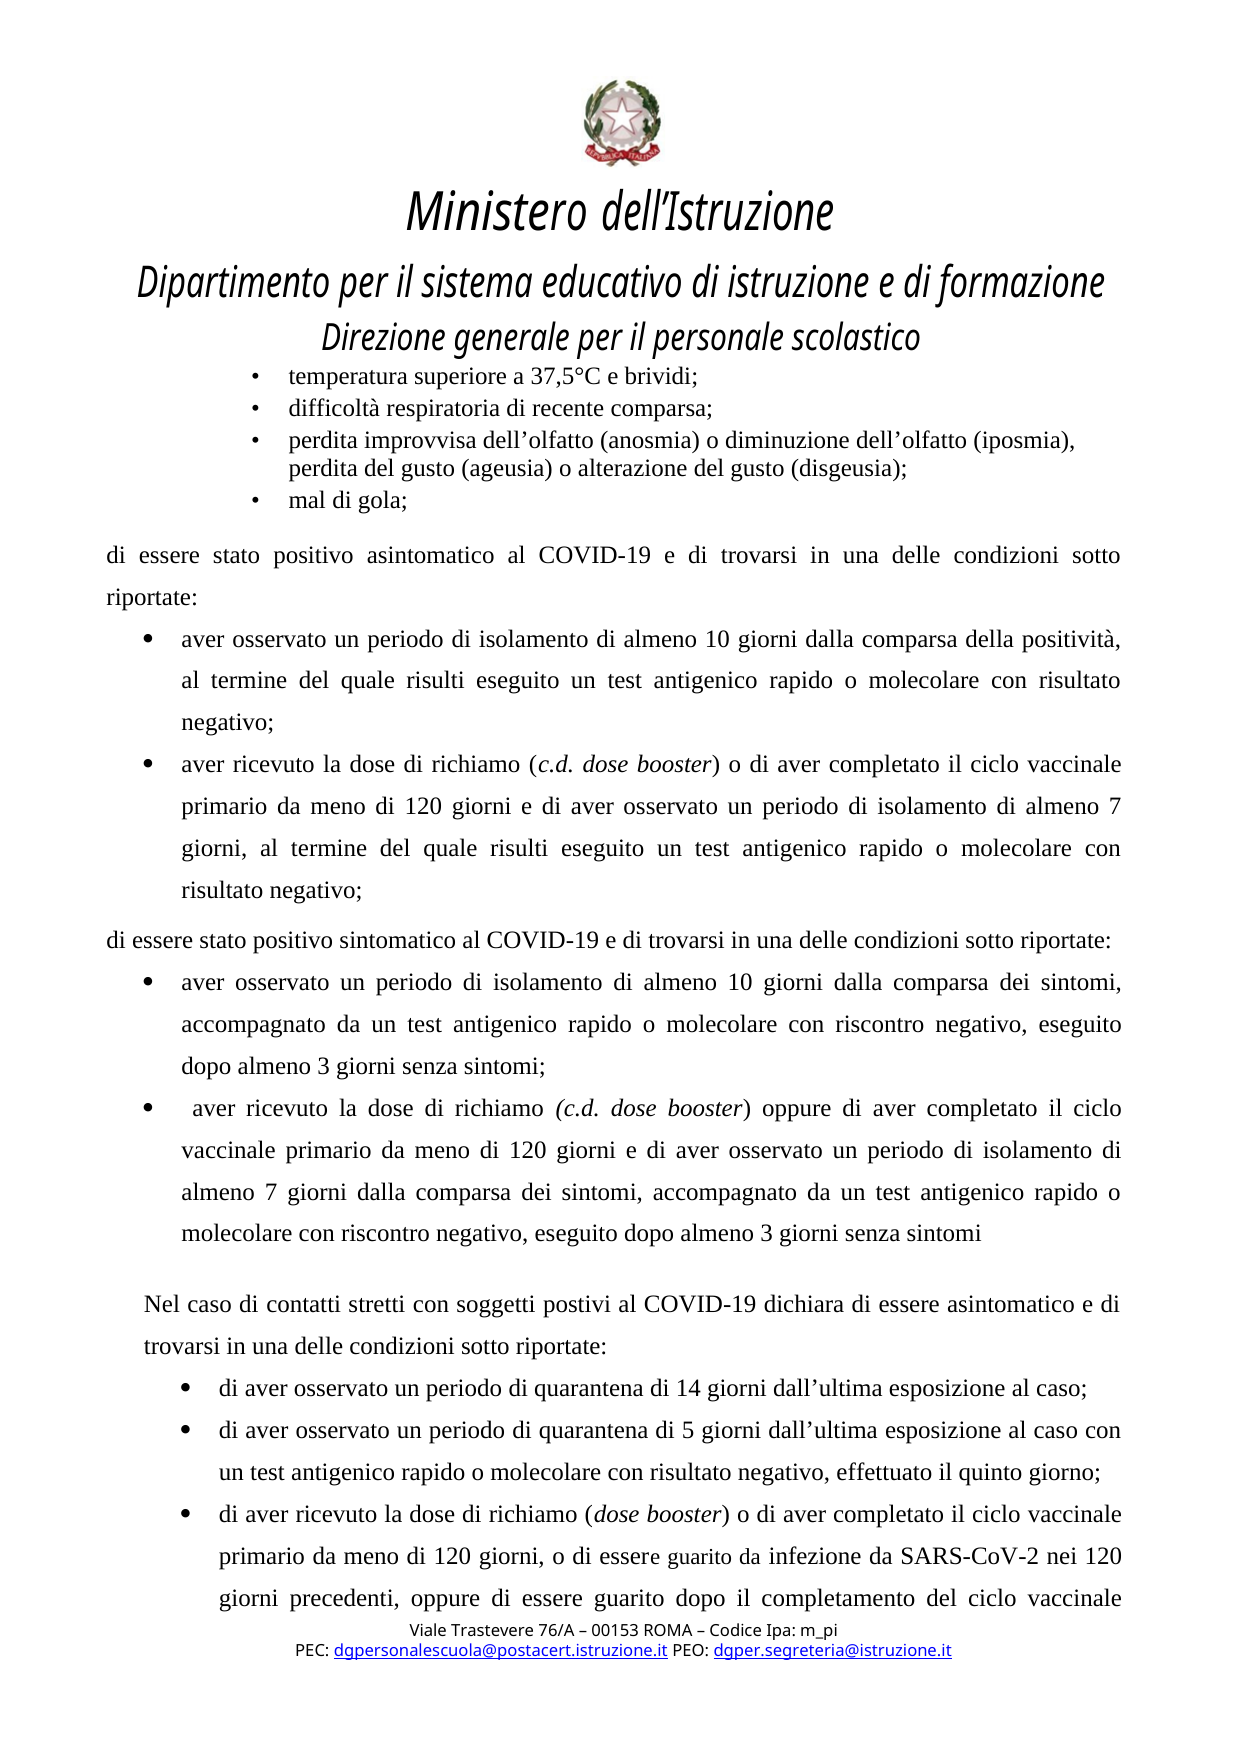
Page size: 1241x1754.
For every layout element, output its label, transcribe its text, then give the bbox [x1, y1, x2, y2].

list aver osservato un periodo di isolamento di almeno 10 giorni dalla comparsa dei sintomi, accompagnato da un test antigenico rapido o molecolare con riscontro negativo, eseguito dopo almeno 3 giorni senza sintomi; [144, 967, 1122, 1080]
list difficoltà respiratoria di recente comparsa; [251, 393, 1140, 422]
list perdita improvvisa dell’olfatto (anosmia) o diminuzione dell’olfatto (iposmia), perdita del gusto (ageusia) o alterazione del gusto (disgeusia); [251, 425, 1140, 482]
list temperatura superiore a 37,5°C e brividi; [251, 361, 1140, 390]
text di essere stato positivo asintomatico al COVID-19 e di trovarsi in una delle condizioni sotto riportate: [106, 540, 1122, 611]
picture [581, 76, 666, 170]
list di aver osservato un periodo di quarantena di 5 giorni dall’ultima esposizione al caso con un test antigenico rapido o molecolare con risultato negativo, effettuato il quinto giorno; [181, 1415, 1122, 1486]
list aver osservato un periodo di isolamento di almeno 10 giorni dalla comparsa della positività, al termine del quale risulti eseguito un test antigenico rapido o molecolare con risultato negativo; [144, 624, 1122, 736]
list aver ricevuto la dose di richiamo (c.d. dose booster) oppure di aver completato il ciclo vaccinale primario da meno di 120 giorni e di aver osservato un periodo di isolamento di almeno 7 giorni dalla comparsa dei sintomi, accompagnato da un test antigenico rapido o molecolare con riscontro negativo, eseguito dopo almeno 3 giorni senza sintomi [144, 1093, 1122, 1247]
text Nel caso di contatti stretti con soggetti postivi al COVID-19 dichiara di essere asintomatico e di trovarsi in una delle condizioni sotto riportate: [144, 1289, 1122, 1360]
text di essere stato positivo sintomatico al COVID-19 e di trovarsi in una delle condizioni sotto riportate: [106, 925, 1122, 954]
list mal di gola; [251, 485, 1140, 514]
list aver ricevuto la dose di richiamo (c.d. dose booster) o di aver completato il ciclo vaccinale primario da meno di 120 giorni e di aver osservato un periodo di isolamento di almeno 7 giorni, al termine del quale risulti eseguito un test antigenico rapido o molecolare con risultato negativo; [144, 749, 1122, 904]
list di aver osservato un periodo di quarantena di 14 giorni dall’ultima esposizione al caso; [181, 1373, 1122, 1402]
